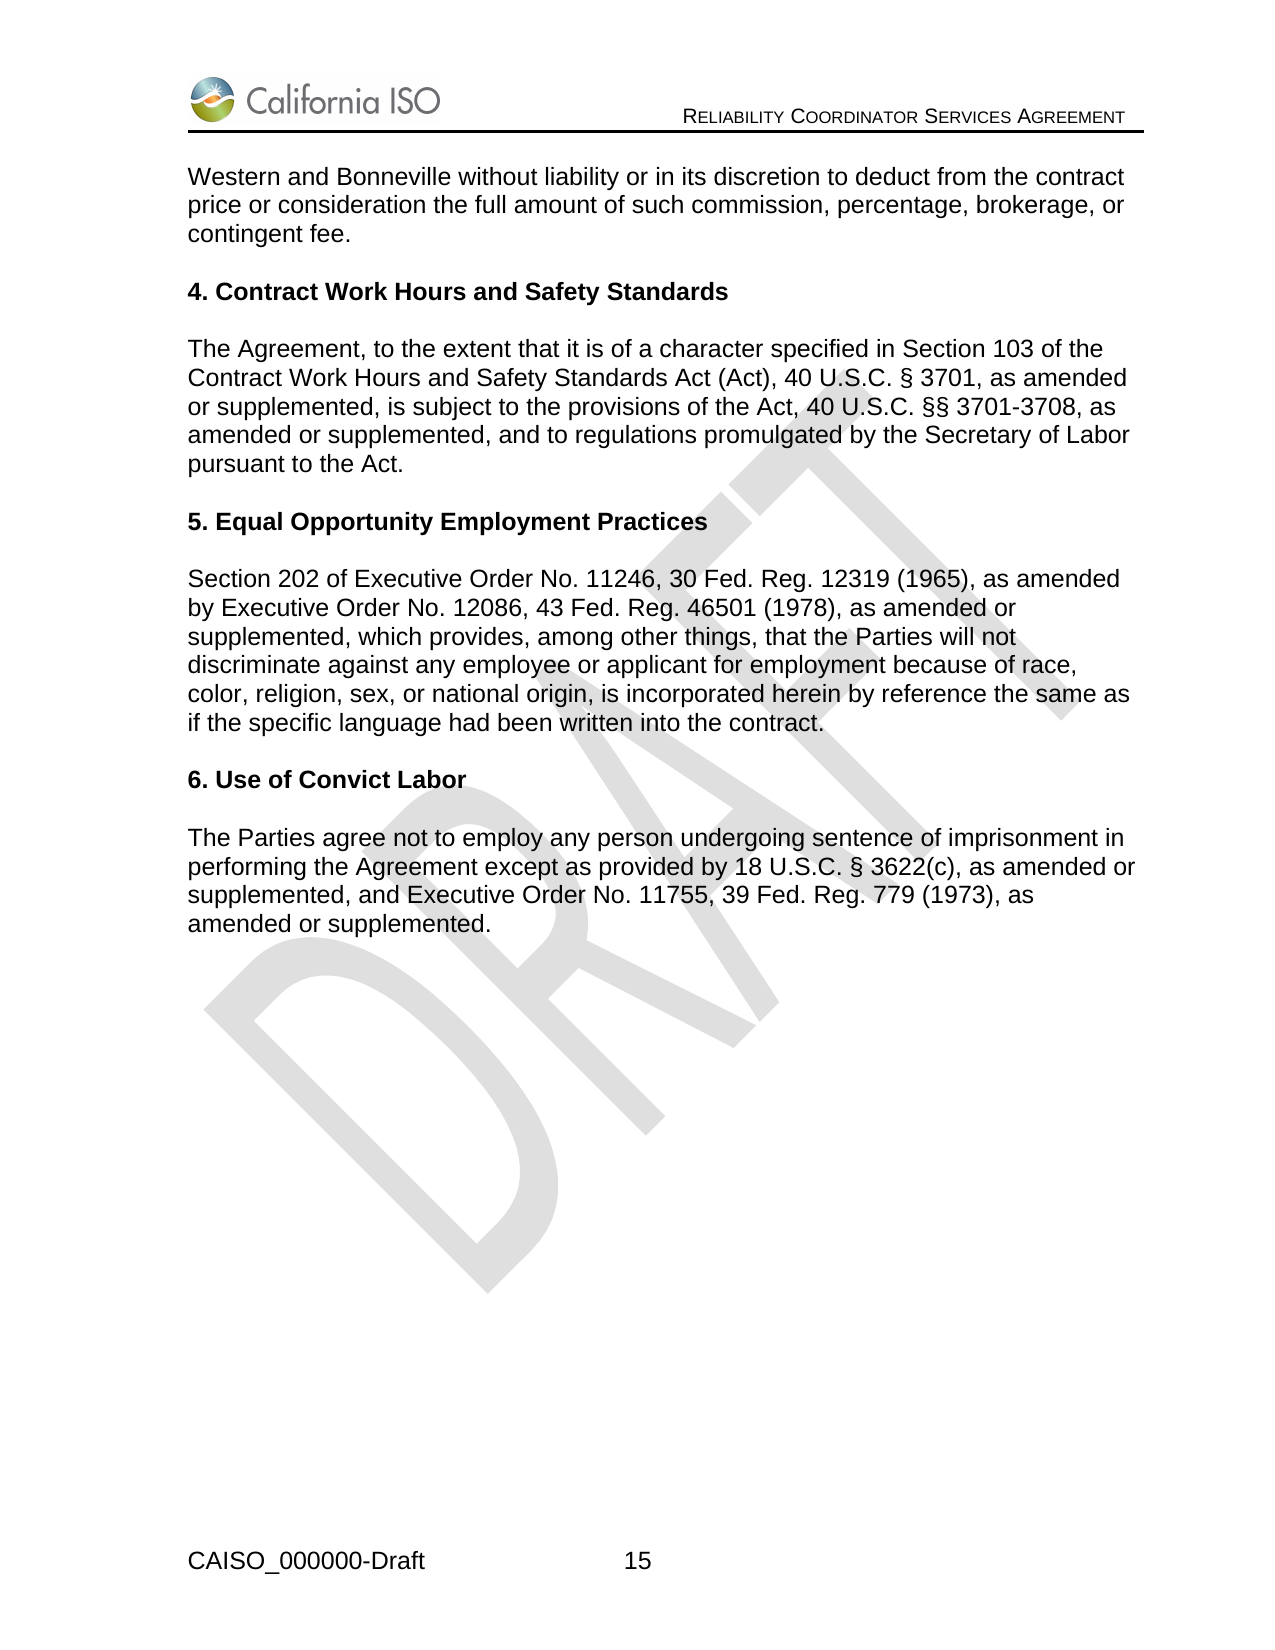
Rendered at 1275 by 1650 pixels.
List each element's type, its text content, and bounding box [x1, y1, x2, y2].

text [187, 161, 1144, 248]
text Section 202 of Executive Order No. 11246, 30 Fed. Reg. 12319 (1965), as amended by Executive Order No. 12086, 43 Fed. Reg. 46501 (1978), as amended or supplemented, which provides, among other things, that the Parties will not discriminate against any employee or applicant for employment because of race, color, religion, sex, or national origin, is incorporated herein by reference the same as if the specific language had been written into the contract. [187, 564, 1144, 736]
text The Agreement, to the extent that it is of a character specified in Section 103 of the Contract Work Hours and Safety Standards Act (Act), 40 U.S.C. § 3701, as amended or supplemented, is subject to the provisions of the Act, 40 U.S.C. §§ 3701-3708, as amended or supplemented, and to regulations promulgated by the Secretary of Labor pursuant to the Act. [187, 334, 1144, 478]
text 6. Use of Convict Labor [187, 765, 1144, 794]
text 5. Equal Opportunity Employment Practices [187, 506, 1144, 535]
picture [187, 75, 443, 124]
text The Parties agree not to employ any person undergoing sentence of imprisonment in performing the Agreement except as provided by 18 U.S.C. § 3622(c), as amended or supplemented, and Executive Order No. 11755, 39 Fed. Reg. 779 (1973), as amended or supplemented. [187, 823, 1144, 938]
text 4. Contract Work Hours and Safety Standards [187, 276, 1144, 305]
